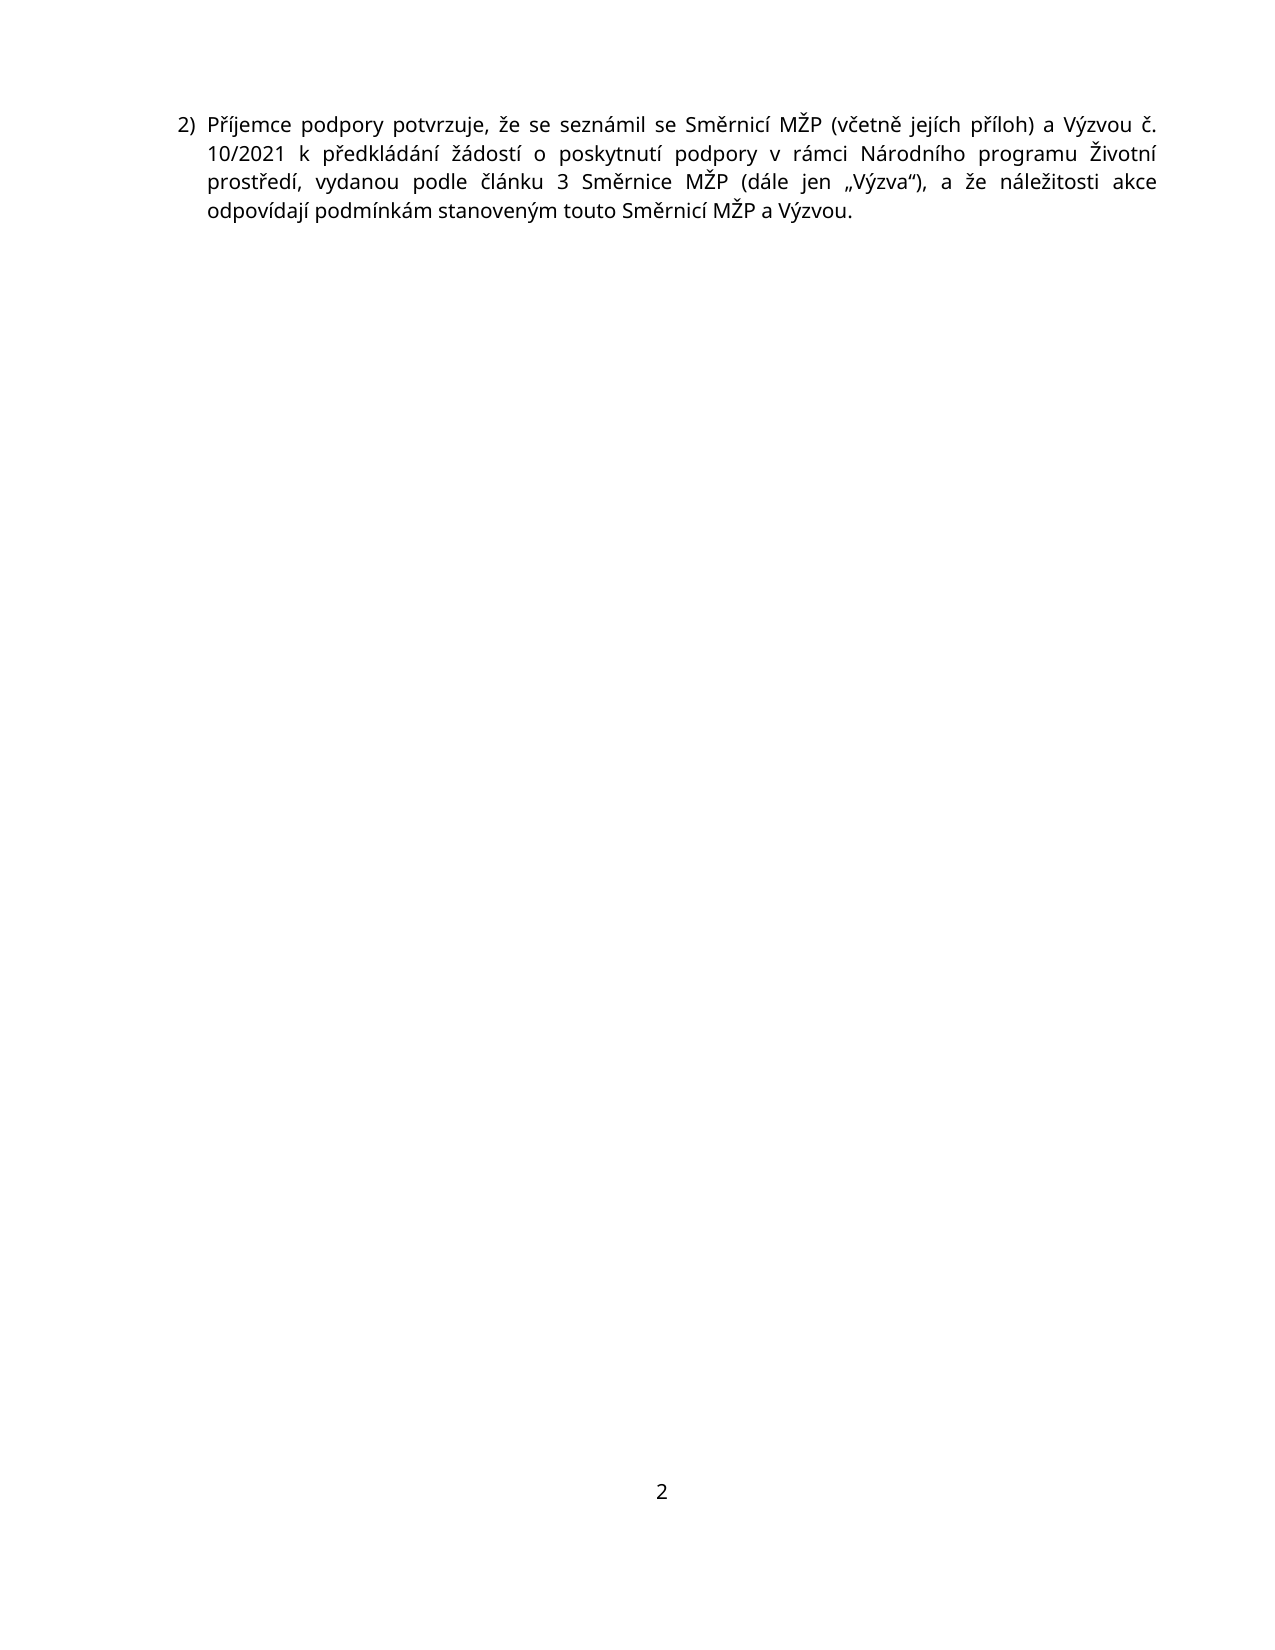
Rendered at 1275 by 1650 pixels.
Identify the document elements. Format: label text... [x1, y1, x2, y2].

list Příjemce podpory potvrzuje, že se seznámil se Směrnicí MŽP (včetně jejích příloh) a Výzvou č. 10/2021 k předkládání žádostí o poskytnutí podpory v rámci Národního programu Životní prostředí, vydanou podle článku 3 Směrnice MŽP (dále jen „Výzva“), a že náležitosti akce odpovídají podmínkám stanoveným touto Směrnicí MŽP a Výzvou. [177, 110, 1157, 224]
